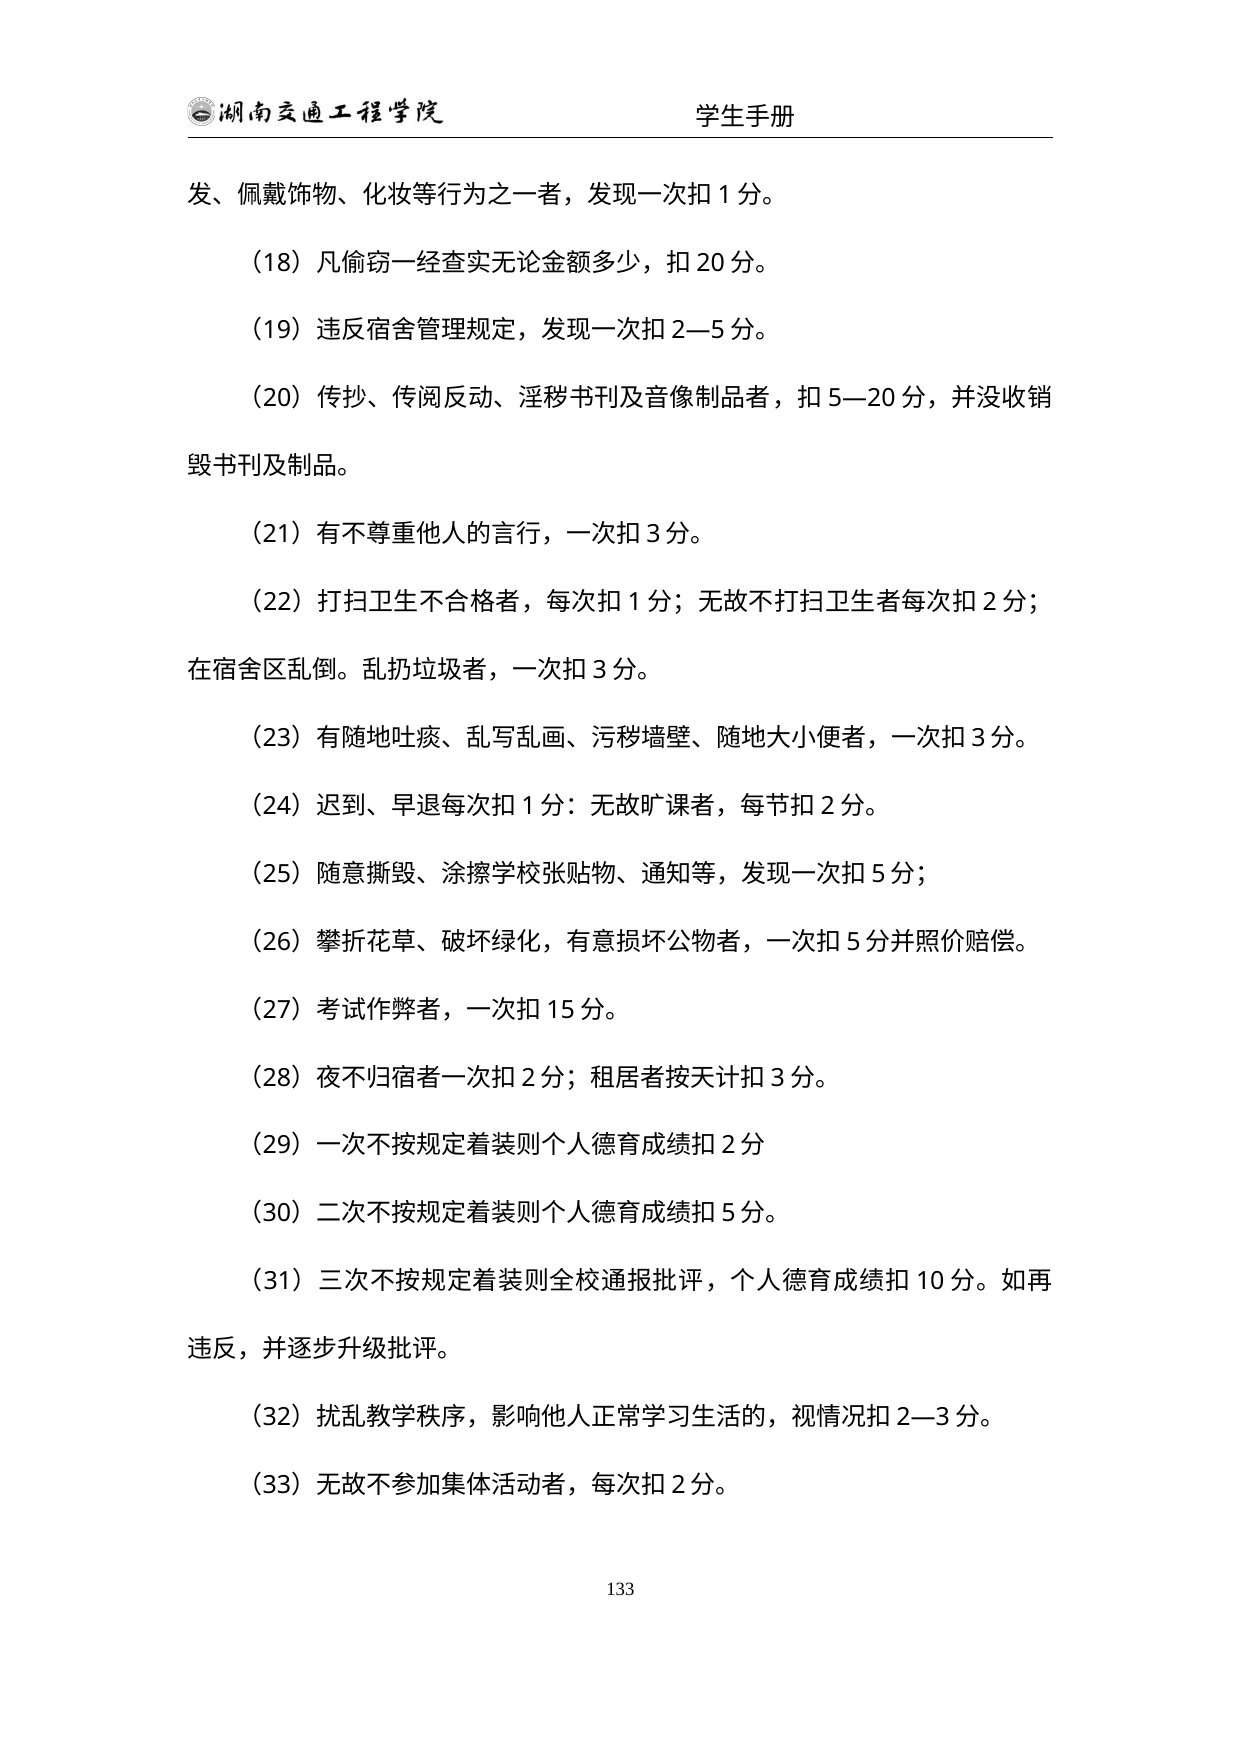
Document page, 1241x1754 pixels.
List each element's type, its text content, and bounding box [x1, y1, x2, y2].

text （23）有随地吐痰、乱写乱画、污秽墙壁、随地大小便者，一次扣3分。 [187, 702, 1053, 769]
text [187, 158, 1053, 226]
text （32）扰乱教学秩序，影响他人正常学习生活的，视情况扣2—3分。 [187, 1381, 1053, 1449]
text （20）传抄、传阅反动、淫秽书刊及音像制品者，扣5—20分，并没收销毁书刊及制品。 [187, 362, 1053, 498]
text （24）迟到、早退每次扣1分：无故旷课者，每节扣2分。 [187, 769, 1053, 837]
text （33）无故不参加集体活动者，每次扣2分。 [187, 1449, 1053, 1517]
picture [187, 94, 447, 126]
text （31）三次不按规定着装则全校通报批评，个人德育成绩扣10分。如再违反，并逐步升级批评。 [187, 1245, 1053, 1381]
text （22）打扫卫生不合格者，每次扣1分；无故不打扫卫生者每次扣2分；在宿舍区乱倒。乱扔垃圾者，一次扣3分。 [187, 566, 1053, 702]
text （30）二次不按规定着装则个人德育成绩扣5分。 [187, 1177, 1053, 1245]
text （25）随意撕毁、涂擦学校张贴物、通知等，发现一次扣5分； [187, 837, 1053, 905]
text （21）有不尊重他人的言行，一次扣3分。 [187, 498, 1053, 566]
text （28）夜不归宿者一次扣2分；租居者按天计扣3分。 [187, 1041, 1053, 1109]
text （19）违反宿舍管理规定，发现一次扣2—5分。 [187, 294, 1053, 362]
text （27）考试作弊者，一次扣15分。 [187, 973, 1053, 1041]
text （29）一次不按规定着装则个人德育成绩扣2分 [187, 1109, 1053, 1177]
text （26）攀折花草、破坏绿化，有意损坏公物者，一次扣5分并照价赔偿。 [187, 905, 1053, 973]
text （18）凡偷窃一经查实无论金额多少，扣20分。 [187, 226, 1053, 294]
